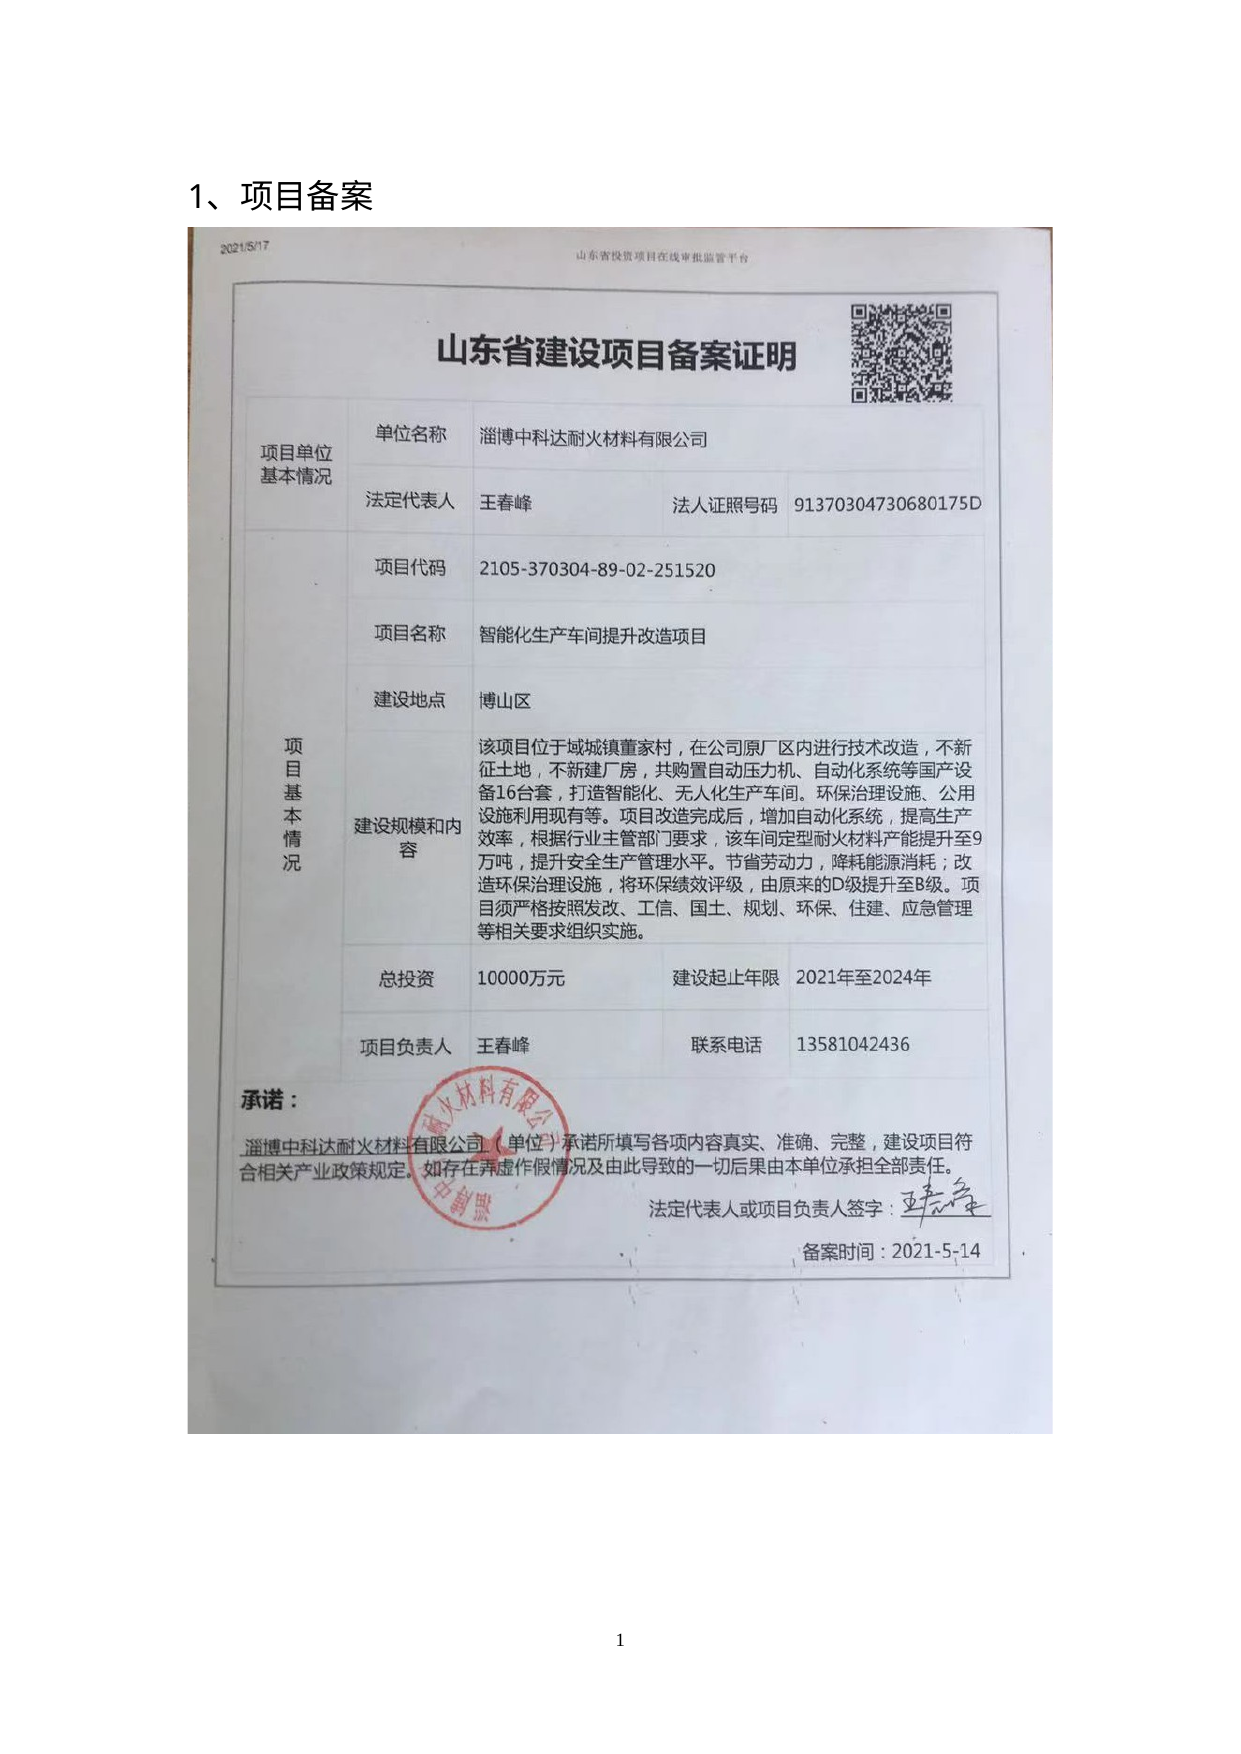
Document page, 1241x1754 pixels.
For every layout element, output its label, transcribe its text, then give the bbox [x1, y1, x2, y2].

picture [187, 227, 1053, 1434]
list 1、项目备案 [187, 162, 1053, 227]
